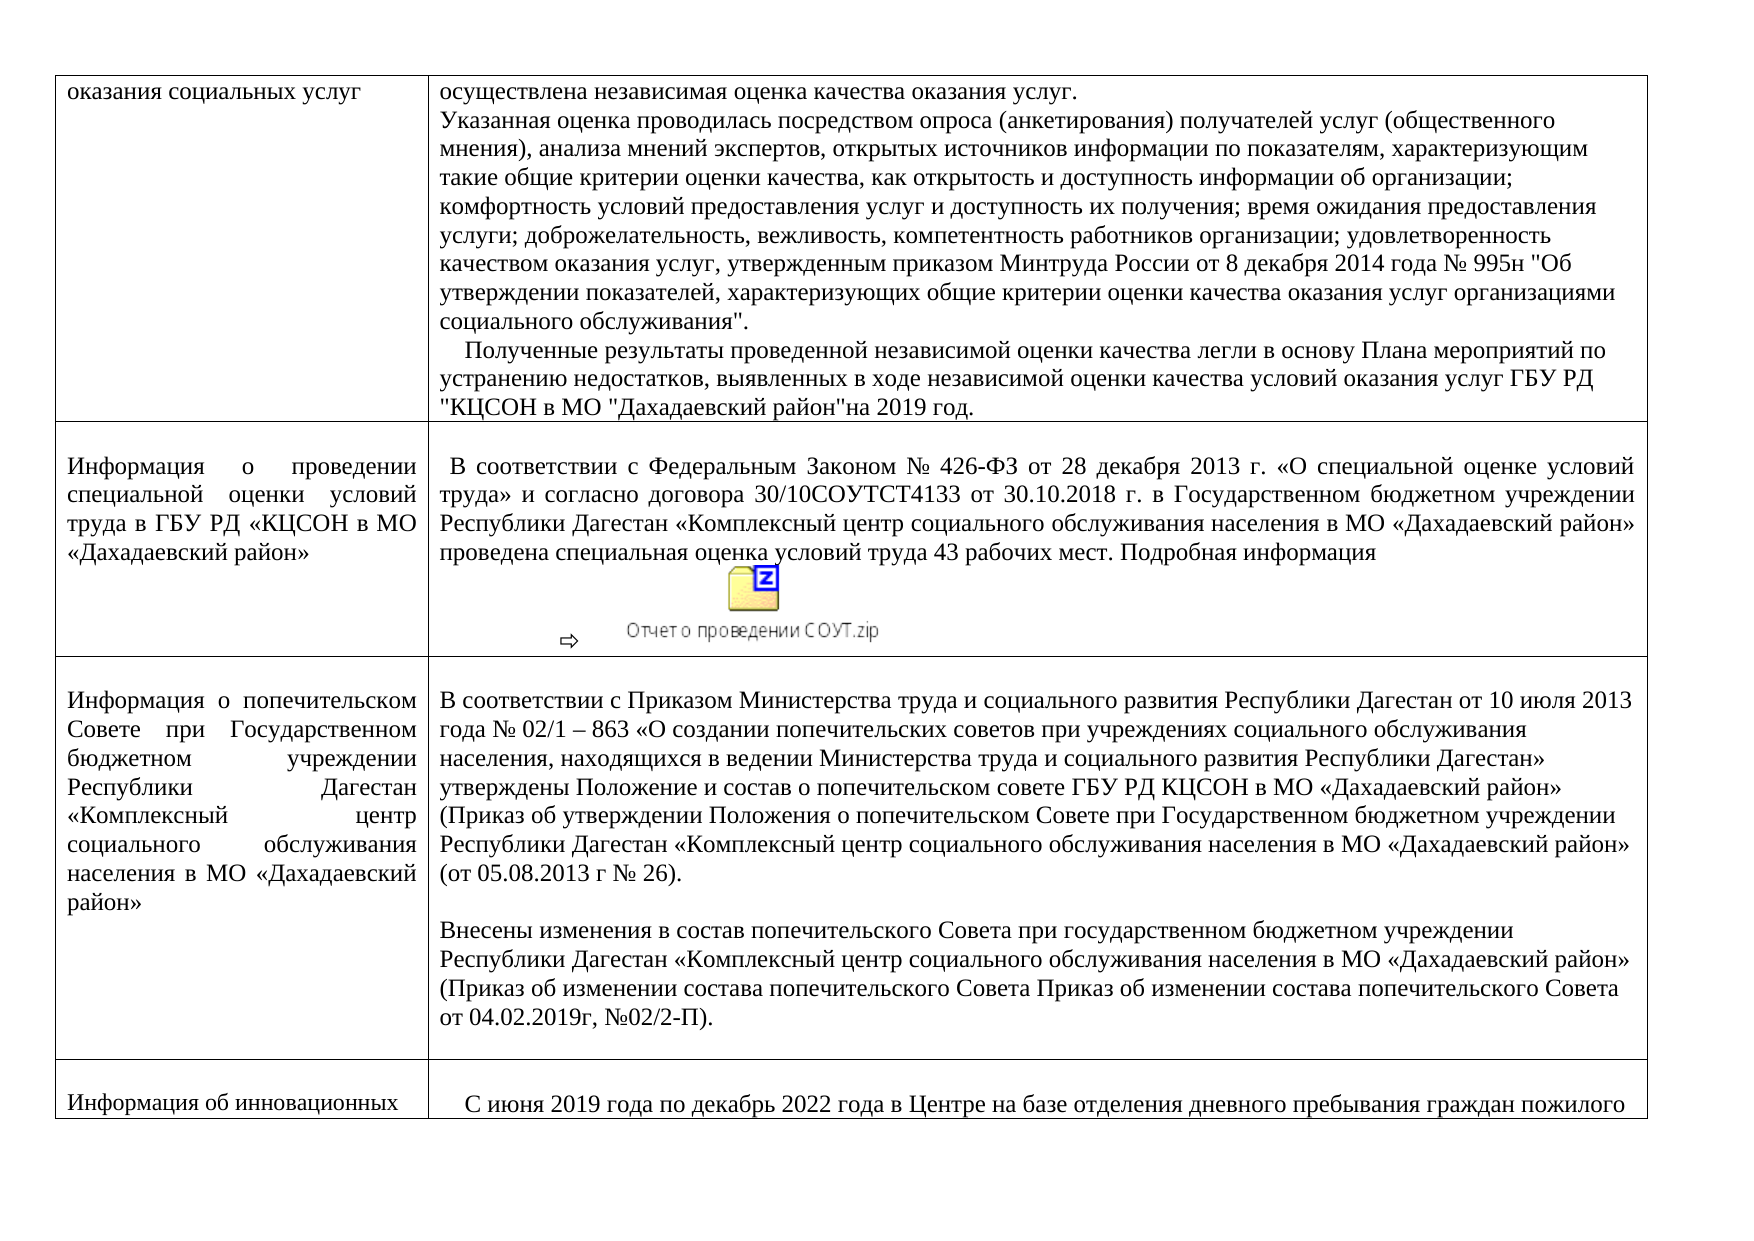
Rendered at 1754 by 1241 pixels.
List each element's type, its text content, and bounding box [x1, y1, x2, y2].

table_cell Информация о проведении специальной оценки условий труда в ГБУ РД «КЦСОН в МО «Дахадаевский район» [56, 422, 428, 656]
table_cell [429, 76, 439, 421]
table_cell В соответствии с Федеральным Законом № 426-ФЗ от 28 декабря 2013 г. «О специальной оценке условий труда» и согласно договора 30/10СОУТСТ4133 от 30.10.2018 г. в Государственном бюджетном учреждении Республики Дагестан «Комплексный центр социального обслуживания населения в МО «Дахадаевский район» проведена специальная оценка условий труда 43 рабочих мест. Подробная информация [429, 422, 558, 656]
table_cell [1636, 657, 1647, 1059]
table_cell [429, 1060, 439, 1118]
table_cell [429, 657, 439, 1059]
table_cell Информация о проведении независимой оценки качества оказания социальных услуг [56, 76, 428, 421]
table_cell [56, 1060, 428, 1118]
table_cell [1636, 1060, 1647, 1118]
table_cell Информация о попечительском Совете при Государственном бюджетном учреждении Республики Дагестан «Комплексный центр социального обслуживания населения в МО «Дахадаевский район» [56, 657, 428, 1059]
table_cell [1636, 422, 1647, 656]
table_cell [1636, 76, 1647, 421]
